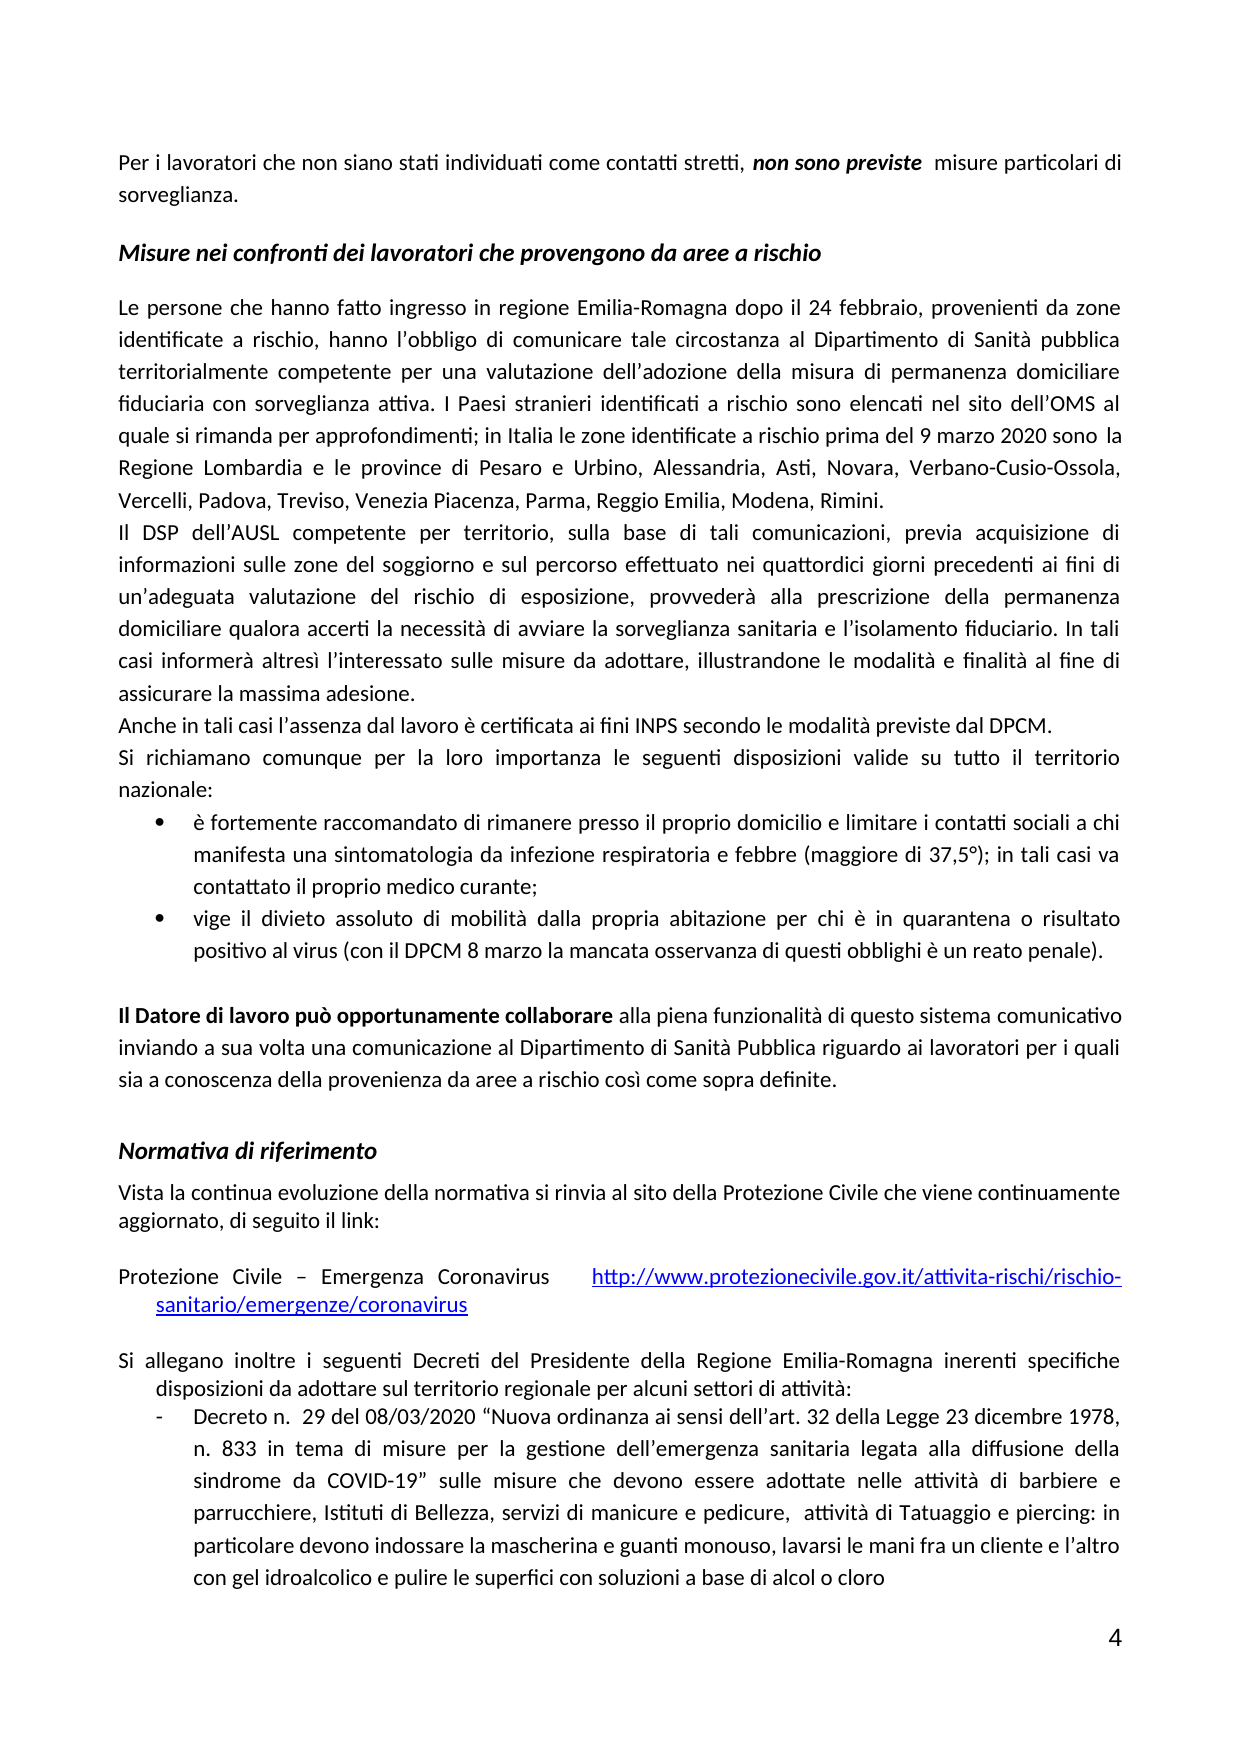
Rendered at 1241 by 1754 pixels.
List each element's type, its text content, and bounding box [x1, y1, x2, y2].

text Anche in tali casi l’assenza dal lavoro è certificata ai fini INPS secondo le modalità previste dal DPCM. [118, 711, 1122, 739]
text Il DSP dell’AUSL competente per territorio, sulla base di tali comunicazioni, previa acquisizione di informazioni sulle zone del soggiorno e sul percorso effettuato nei quattordici giorni precedenti ai fini di un’adeguata valutazione del rischio di esposizione, provvederà alla prescrizione della permanenza domiciliare qualora accerti la necessità di avviare la sorveglianza sanitaria e l’isolamento fiduciario. In tali casi informerà altresì l’interessato sulle misure da adottare, illustrandone le modalità e finalità al fine di assicurare la massima adesione. [118, 518, 1122, 707]
list vige il divieto assoluto di mobilità dalla propria abitazione per chi è in quarantena o risultato positivo al virus (con il DPCM 8 marzo la mancata osservanza di questi obblighi è un reato penale). [156, 904, 1122, 964]
text Si allegano inoltre i seguenti Decreti del Presidente della Regione Emilia-Romagna inerenti specifiche disposizioni da adottare sul territorio regionale per alcuni settori di attività: [118, 1346, 1122, 1402]
text Vista la continua evoluzione della normativa si rinvia al sito della Protezione Civile che viene continuamente aggiornato, di seguito il link: [118, 1178, 1122, 1234]
text Le persone che hanno fatto ingresso in regione Emilia-Romagna dopo il 24 febbraio, provenienti da zone identificate a rischio, hanno l’obbligo di comunicare tale circostanza al Dipartimento di Sanità pubblica territorialmente competente per una valutazione dell’adozione della misura di permanenza domiciliare fiduciaria con sorveglianza attiva. I Paesi stranieri identificati a rischio sono elencati nel sito dell’OMS al quale si rimanda per approfondimenti; in Italia le zone identificate a rischio prima del 9 marzo 2020 sono la Regione Lombardia e le province di Pesaro e Urbino, Alessandria, Asti, Novara, Verbano-Cusio-Ossola, Vercelli, Padova, Treviso, Venezia Piacenza, Parma, Reggio Emilia, Modena, Rimini. [118, 293, 1122, 514]
list Per i lavoratori che non siano stati individuati come contatti stretti, non sono previste misure particolari di sorveglianza. [118, 148, 1122, 208]
text Normativa di riferimento [118, 1135, 1122, 1165]
list Il Datore di lavoro può opportunamente collaborare alla piena funzionalità di questo sistema comunicativo inviando a sua volta una comunicazione al Dipartimento di Sanità Pubblica riguardo ai lavoratori per i quali sia a conoscenza della provenienza da aree a rischio così come sopra definite. [118, 1001, 1122, 1093]
text Misure nei confronti dei lavoratori che provengono da aree a rischio [118, 237, 1122, 268]
text Si richiamano comunque per la loro importanza le seguenti disposizioni valide su tutto il territorio nazionale: [118, 743, 1122, 803]
list Decreto n. 29 del 08/03/2020 “Nuova ordinanza ai sensi dell’art. 32 della Legge 23 dicembre 1978, n. 833 in tema di misure per la gestione dell’emergenza sanitaria legata alla diffusione della sindrome da COVID-19” sulle misure che devono essere adottate nelle attività di barbiere e parrucchiere, Istituti di Bellezza, servizi di manicure e pedicure, attività di Tatuaggio e piercing: in particolare devono indossare la mascherina e guanti monouso, lavarsi le mani fra un cliente e l’altro con gel idroalcolico e pulire le superfici con soluzioni a base di alcol o cloro [156, 1402, 1122, 1591]
list è fortemente raccomandato di rimanere presso il proprio domicilio e limitare i contatti sociali a chi manifesta una sintomatologia da infezione respiratoria e febbre (maggiore di 37,5°); in tali casi va contattato il proprio medico curante; [156, 808, 1122, 900]
text Protezione Civile – Emergenza Coronavirus http://www.protezionecivile.gov.it/attivita-rischi/rischio-sanitario/emergenze/coronavirus [118, 1262, 1122, 1318]
